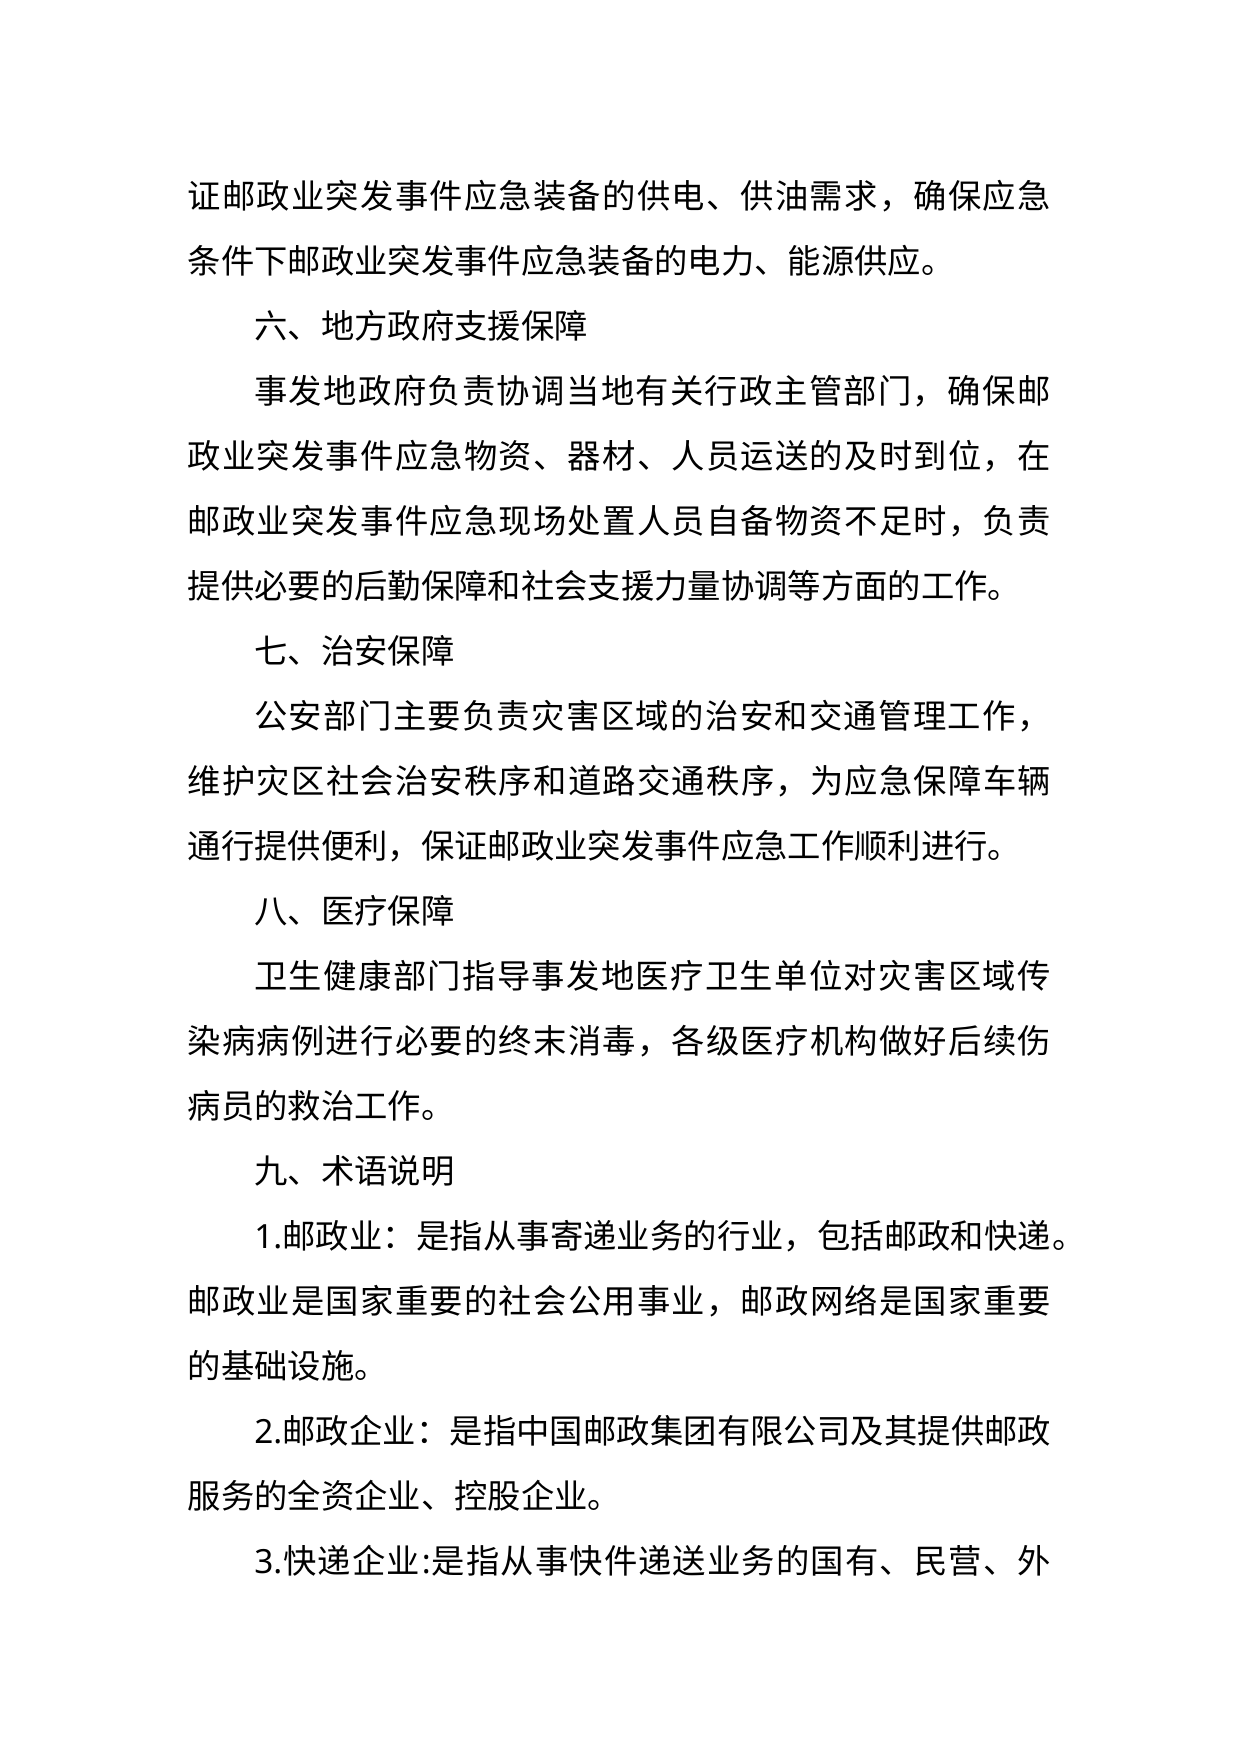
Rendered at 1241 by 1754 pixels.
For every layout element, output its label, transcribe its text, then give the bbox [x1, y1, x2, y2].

text 八、医疗保障 [187, 877, 1053, 942]
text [187, 1527, 1053, 1592]
text 公安部门主要负责灾害区域的治安和交通管理工作，维护灾区社会治安秩序和道路交通秩序，为应急保障车辆通行提供便利，保证邮政业突发事件应急工作顺利进行。 [187, 682, 1053, 877]
text 九、术语说明 [187, 1137, 1053, 1202]
text 2.邮政企业：是指中国邮政集团有限公司及其提供邮政服务的全资企业、控股企业。 [187, 1397, 1053, 1527]
text 事发地政府负责协调当地有关行政主管部门，确保邮政业突发事件应急物资、器材、人员运送的及时到位，在邮政业突发事件应急现场处置人员自备物资不足时，负责提供必要的后勤保障和社会支援力量协调等方面的工作。 [187, 357, 1053, 617]
text 卫生健康部门指导事发地医疗卫生单位对灾害区域传染病病例进行必要的终末消毒，各级医疗机构做好后续伤病员的救治工作。 [187, 942, 1053, 1137]
text 七、治安保障 [187, 617, 1053, 682]
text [187, 162, 1053, 292]
text 1.邮政业：是指从事寄递业务的行业，包括邮政和快递。邮政业是国家重要的社会公用事业，邮政网络是国家重要的基础设施。 [187, 1202, 1053, 1397]
text 六、地方政府支援保障 [187, 292, 1053, 357]
